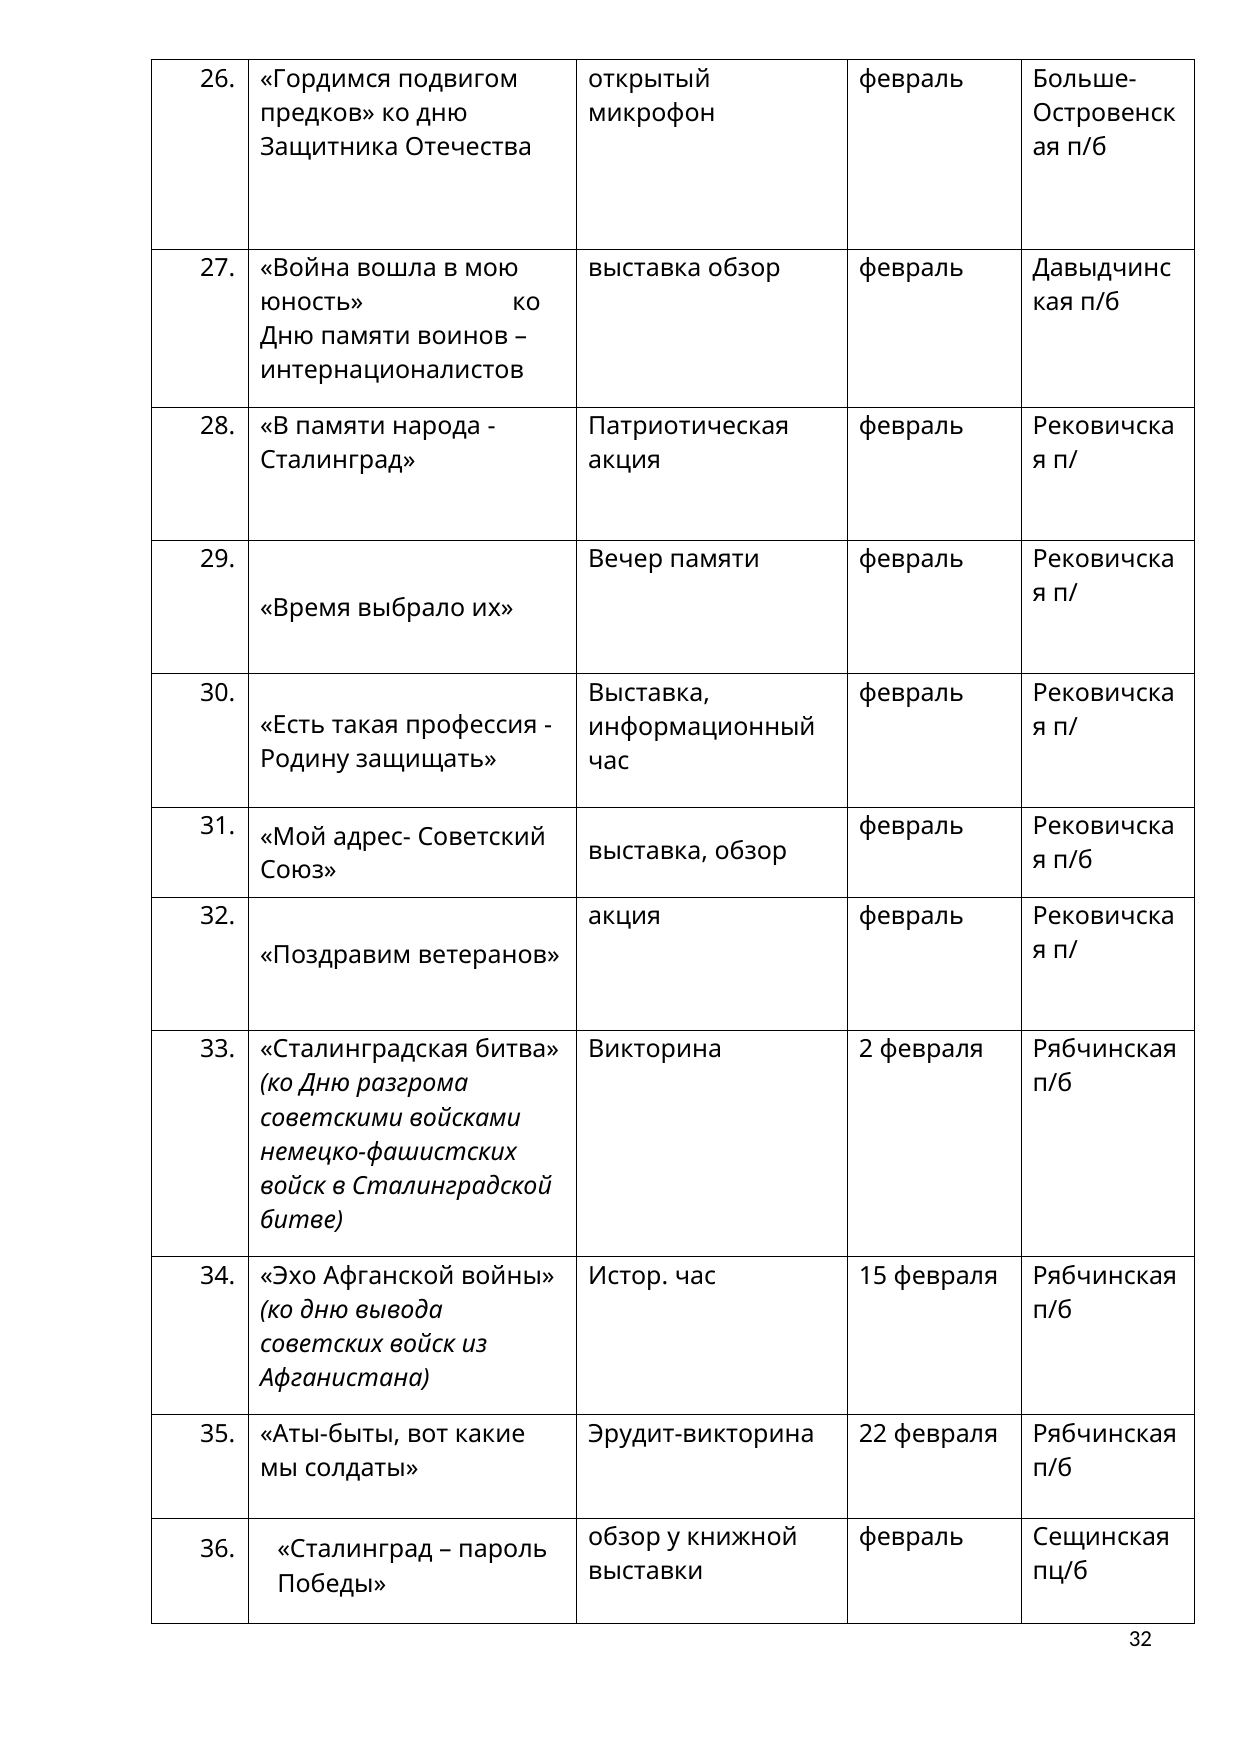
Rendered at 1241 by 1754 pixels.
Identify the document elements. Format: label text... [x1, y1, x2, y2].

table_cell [249, 60, 576, 248]
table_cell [249, 1519, 576, 1623]
table_cell февраль [848, 60, 1021, 248]
table_cell [152, 541, 248, 673]
table_cell февраль [848, 808, 1021, 897]
table_cell 22 февраля [848, 1415, 1021, 1518]
table_cell Истор. час [577, 1257, 847, 1414]
table_cell Рековичская п/ [1022, 541, 1194, 673]
table_cell «В памяти народа - Сталинград» [249, 408, 576, 540]
table_cell Эрудит-викторина [577, 1415, 847, 1518]
table_cell «Аты-быты, вот какие мы солдаты» [249, 1415, 576, 1518]
table_cell «Есть такая профессия -Родину защищать» [249, 674, 576, 807]
table_cell «Мой адрес- Советский Союз» [249, 808, 576, 897]
table_cell [152, 898, 248, 1030]
table_cell февраль [848, 541, 1021, 673]
table_cell февраль [848, 1519, 1021, 1623]
table_cell [152, 674, 248, 807]
table_cell февраль [848, 250, 1021, 407]
table_cell [152, 1415, 248, 1518]
table_cell [152, 1257, 248, 1414]
table_cell Рябчинская п/б [1022, 1257, 1194, 1414]
table_cell Рябчинская п/б [1022, 1031, 1194, 1256]
table_cell 15 февраля [848, 1257, 1021, 1414]
table_cell «Время выбрало их» [249, 541, 576, 673]
table_cell 2 февраля [848, 1031, 1021, 1256]
table_cell «Эхо Афганской войны» (ко дню вывода советских войск из Афганистана) [249, 1257, 576, 1414]
table_cell Рябчинская п/б [1022, 1415, 1194, 1518]
table_cell [152, 250, 248, 407]
table_cell выставка, обзор [577, 808, 847, 897]
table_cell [249, 250, 576, 407]
table_cell Давыдчинская п/б [1022, 250, 1194, 407]
table_cell открытый микрофон [577, 60, 847, 248]
table_cell Рековичская п/ [1022, 408, 1194, 540]
table_cell Выставка, информационный час [577, 674, 847, 807]
table_cell февраль [848, 674, 1021, 807]
table_cell [152, 408, 248, 540]
table_cell Рековичская п/ [1022, 674, 1194, 807]
table_cell Патриотическая акция [577, 408, 847, 540]
table_cell Сещинская пц/б [1022, 1519, 1194, 1623]
table_cell [152, 1519, 248, 1623]
table_cell Рековичская п/ [1022, 898, 1194, 1030]
table_cell Викторина [577, 1031, 847, 1256]
table_cell «Поздравим ветеранов» [249, 898, 576, 1030]
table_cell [1022, 60, 1194, 248]
table_cell Рековичская п/б [1022, 808, 1194, 897]
table_cell акция [577, 898, 847, 1030]
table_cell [577, 1519, 847, 1623]
table_cell [152, 808, 248, 897]
table_cell [152, 60, 248, 248]
table_cell февраль [848, 408, 1021, 540]
table_cell [152, 1031, 248, 1256]
table_cell февраль [848, 898, 1021, 1030]
table_cell выставка обзор [577, 250, 847, 407]
table_cell «Сталинградская битва» (ко Дню разгрома советскими войсками немецко-фашистских войск в Сталинградской битве) [249, 1031, 576, 1256]
table_cell Вечер памяти [577, 541, 847, 673]
